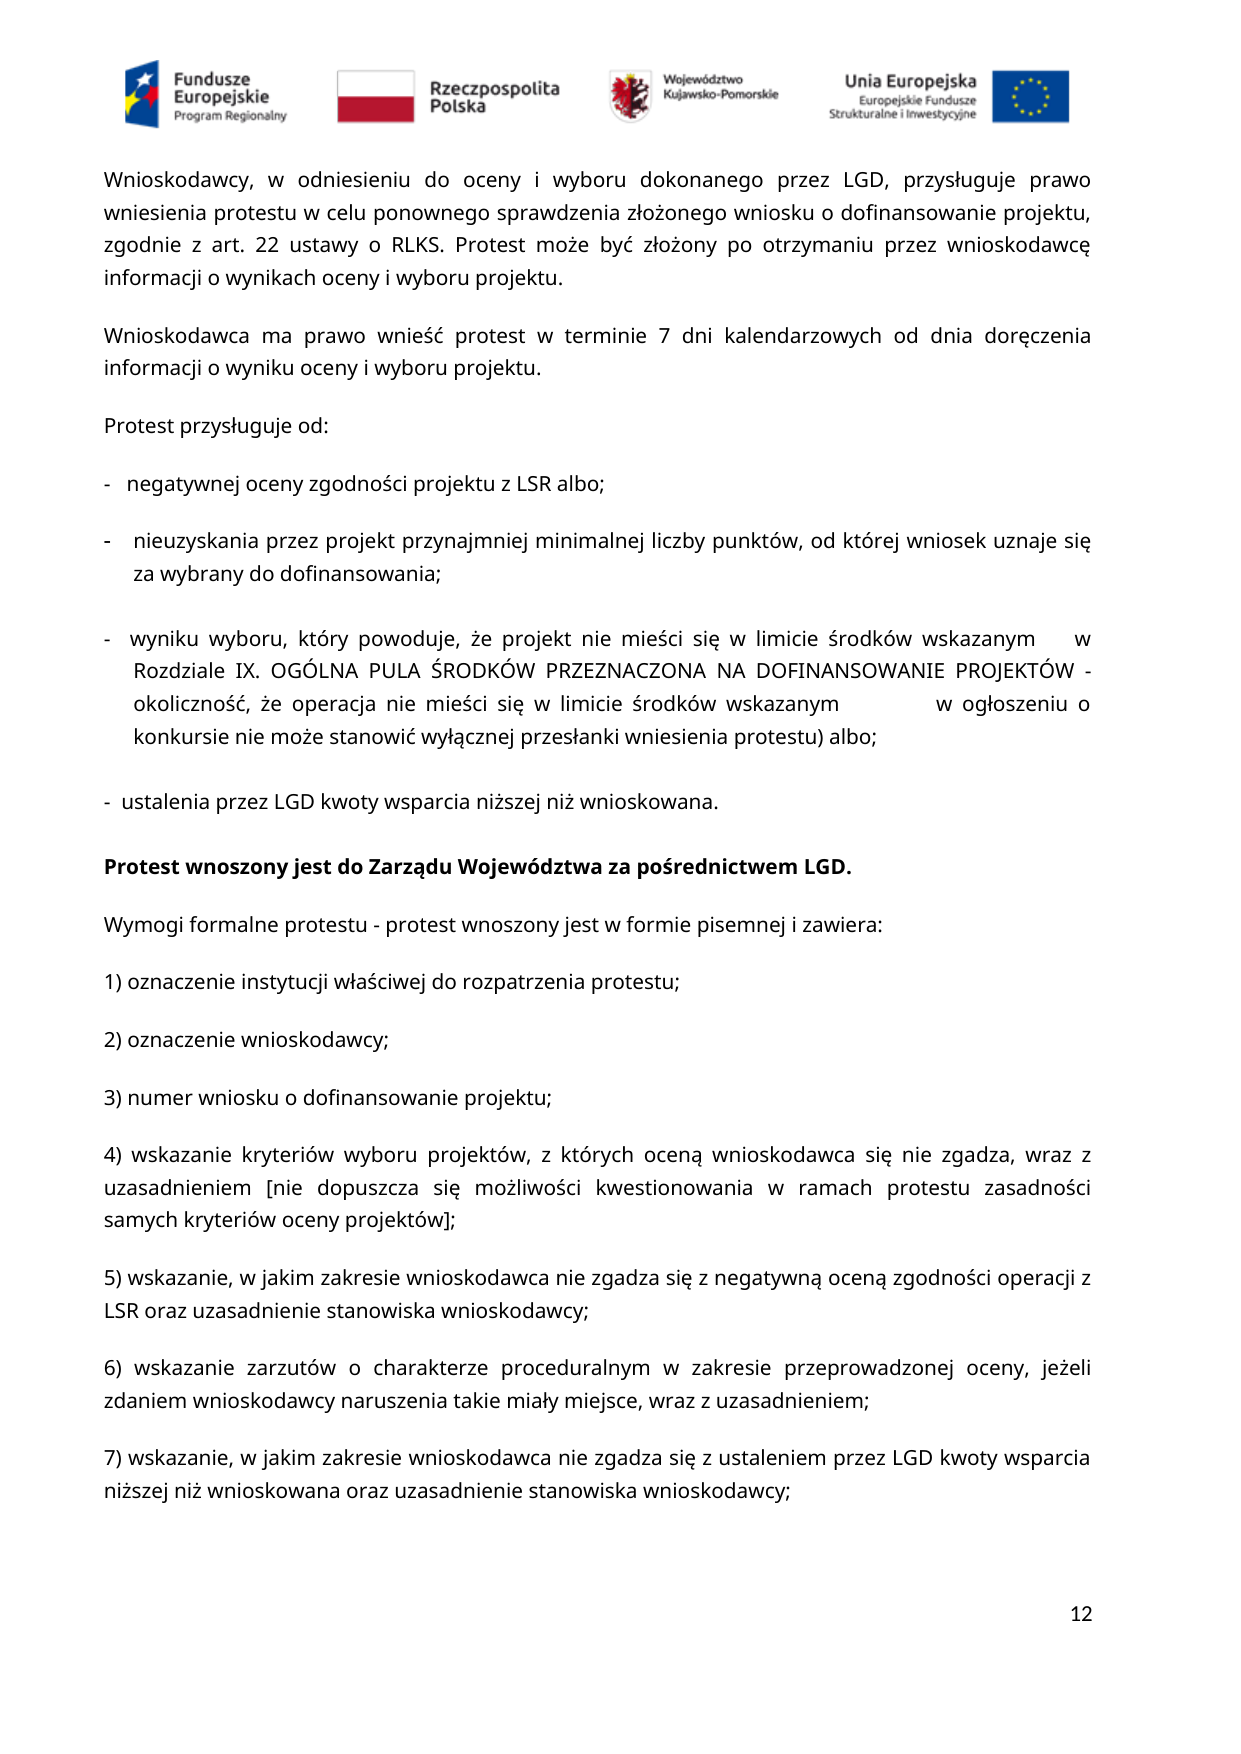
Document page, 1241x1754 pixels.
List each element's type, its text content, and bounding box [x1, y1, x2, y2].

text - wyniku wyboru, który powoduje, że projekt nie mieści się w limicie środków wskazanym w Rozdziale IX. OGÓLNA PULA ŚRODKÓW PRZEZNACZONA NA DOFINANSOWANIE PROJEKTÓW - okoliczność, że operacja nie mieści się w limicie środków wskazanym w ogłoszeniu o konkursie nie może stanowić wyłącznej przesłanki wniesienia protestu) albo; [103, 624, 1092, 750]
text Protest przysługuje od: [103, 411, 1092, 439]
text 4) wskazanie kryteriów wyboru projektów, z których oceną wnioskodawca się nie zgadza, wraz z uzasadnieniem [nie dopuszcza się możliwości kwestionowania w ramach protestu zasadności samych kryteriów oceny projektów]; [103, 1140, 1092, 1234]
text 5) wskazanie, w jakim zakresie wnioskodawca nie zgadza się z negatywną oceną zgodności operacji z LSR oraz uzasadnienie stanowiska wnioskodawcy; [103, 1263, 1092, 1324]
text - ustalenia przez LGD kwoty wsparcia niższej niż wnioskowana. [103, 787, 1092, 816]
text 7) wskazanie, w jakim zakresie wnioskodawca nie zgadza się z ustaleniem przez LGD kwoty wsparcia niższej niż wnioskowana oraz uzasadnienie stanowiska wnioskodawcy; [103, 1443, 1092, 1504]
text 6) wskazanie zarzutów o charakterze proceduralnym w zakresie przeprowadzonej oceny, jeżeli zdaniem wnioskodawcy naruszenia takie miały miejsce, wraz z uzasadnieniem; [103, 1353, 1092, 1414]
text 1) oznaczenie instytucji właściwej do rozpatrzenia protestu; [103, 967, 1092, 996]
picture [125, 60, 1071, 130]
text - negatywnej oceny zgodności projektu z LSR albo; [103, 469, 1092, 497]
text Wymogi formalne protestu - protest wnoszony jest w formie pisemnej i zawiera: [103, 910, 1092, 938]
text Wnioskodawcy, w odniesieniu do oceny i wyboru dokonanego przez LGD, przysługuje prawo wniesienia protestu w celu ponownego sprawdzenia złożonego wniosku o dofinansowanie projektu, zgodnie z art. 22 ustawy o RLKS. Protest może być złożony po otrzymaniu przez wnioskodawcę informacji o wynikach oceny i wyboru projektu. [103, 165, 1092, 292]
text 2) oznaczenie wnioskodawcy; [103, 1025, 1092, 1053]
text Protest wnoszony jest do Zarządu Województwa za pośrednictwem LGD. [103, 852, 1092, 881]
text Wnioskodawca ma prawo wnieść protest w terminie 7 dni kalendarzowych od dnia doręczenia informacji o wyniku oceny i wyboru projektu. [103, 321, 1092, 382]
list nieuzyskania przez projekt przynajmniej minimalnej liczby punktów, od której wniosek uznaje się za wybrany do dofinansowania; [103, 526, 1092, 587]
text 3) numer wniosku o dofinansowanie projektu; [103, 1083, 1092, 1111]
